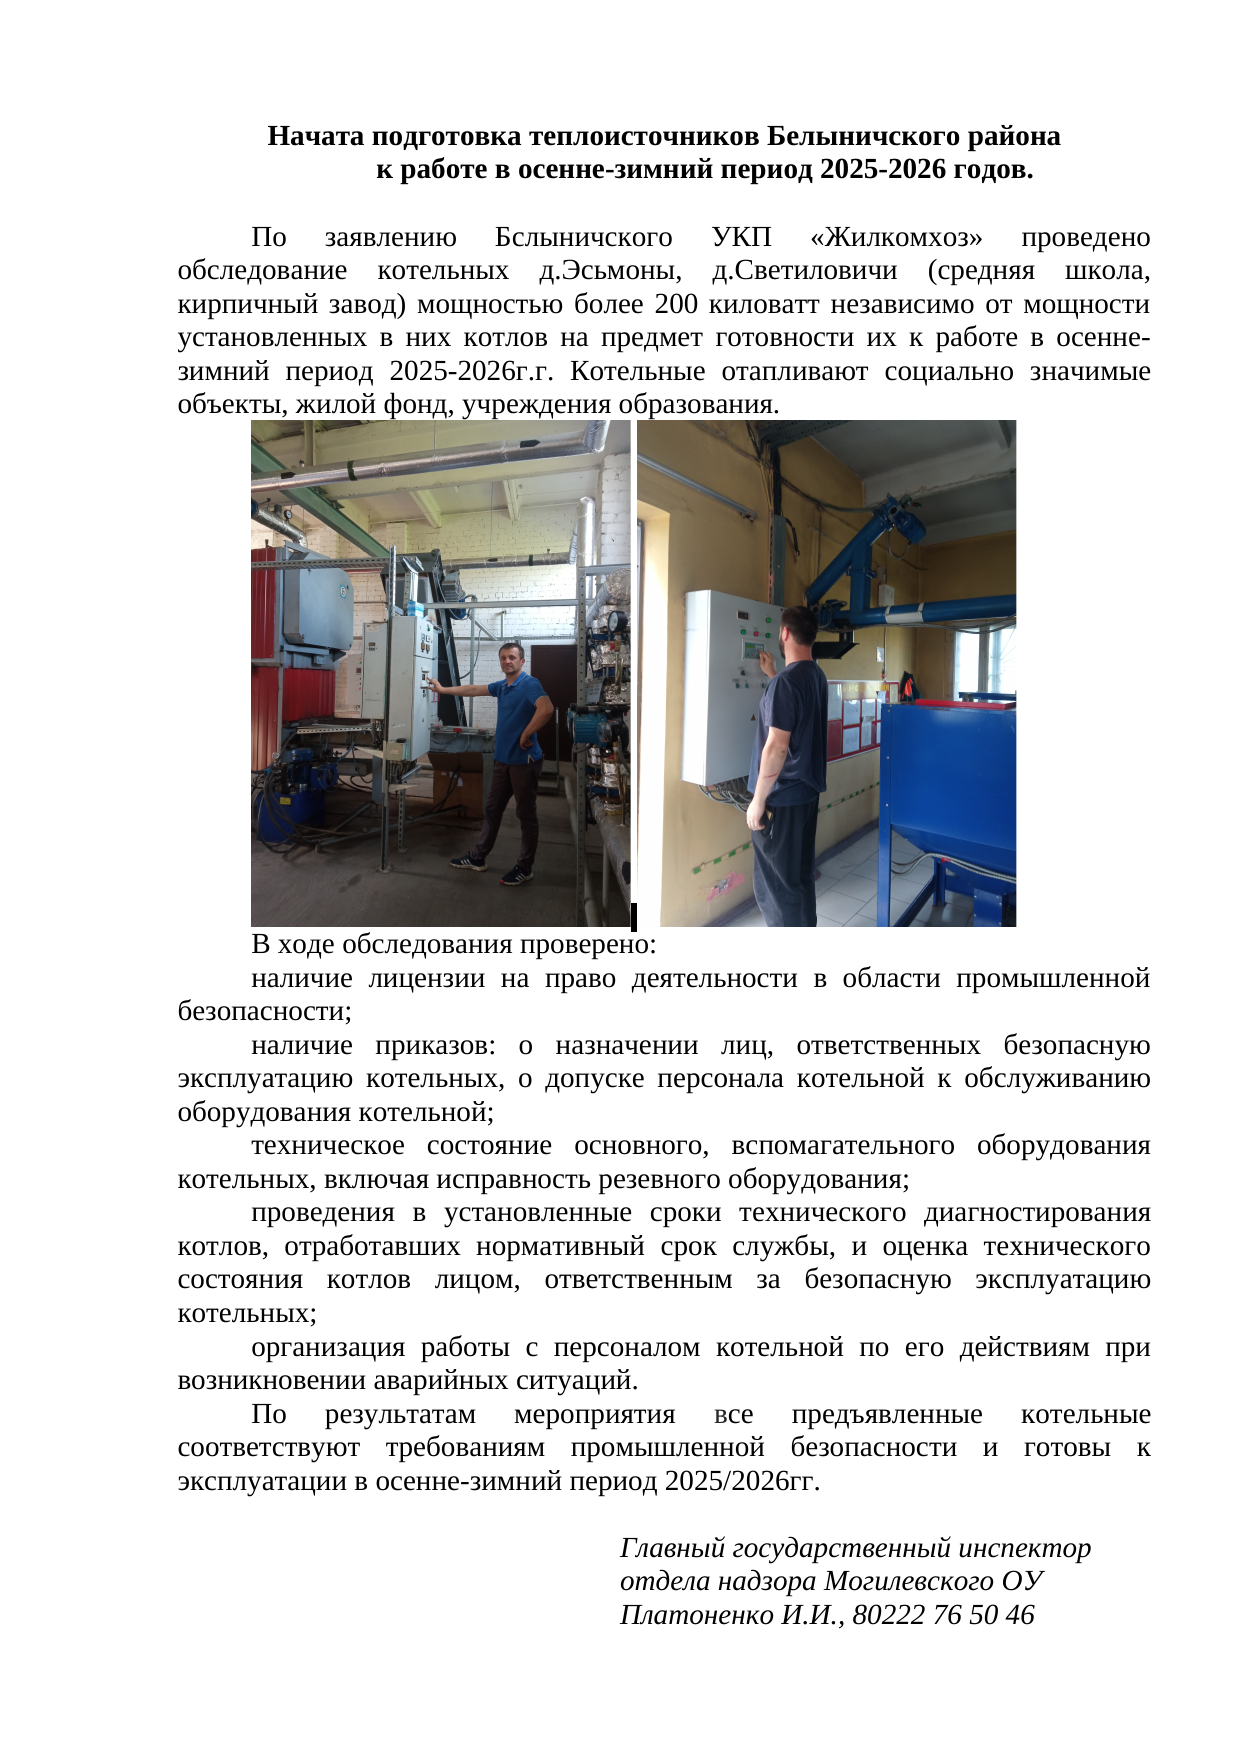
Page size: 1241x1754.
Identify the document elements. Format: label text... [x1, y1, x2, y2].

text техническое состояние основного, вспомагательного оборудования котельных, включая исправность резевного оборудования; [177, 1127, 1152, 1194]
text Платоненко И.И., 80222 76 50 46 [546, 1597, 1152, 1631]
text По результатам мероприятия все предъявленные котельные соответствуют требованиям промышленной безопасности и готовы к эксплуатации в осенне-зимний период 2025/2026гг. [177, 1396, 1152, 1496]
text Главный государственный инспектор [546, 1530, 1152, 1563]
picture [637, 420, 1017, 927]
text к работе в осенне-зимний период 2025-2026 годов. [177, 152, 1152, 185]
text организация работы с персоналом котельной по его действиям при возникновении аварийных ситуаций. [177, 1329, 1152, 1396]
text отдела надзора Могилевского ОУ [546, 1563, 1152, 1597]
text Начата подготовка теплоисточников Белыничского района [177, 118, 1152, 152]
picture [251, 420, 631, 927]
text В ходе обследования проверено: [177, 926, 1152, 960]
text наличие приказов: о назначении лиц, ответственных безопасную эксплуатацию котельных, о допуске персонала котельной к обслуживанию оборудования котельной; [177, 1027, 1152, 1127]
text наличие лицензии на право деятельности в области промышленной безопасности; [177, 960, 1152, 1027]
text По заявлению Бслыничского УКП «Жилкомхоз» проведено обследование котельных д.Эсьмоны, д.Светиловичи (средняя школа, кирпичный завод) мощностью более 200 киловатт независимо от мощности установленных в них котлов на предмет готовности их к работе в осенне-зимний период 2025-2026г.г. Котельные отапливают социально значимые объекты, жилой фонд, учреждения образования. [177, 219, 1152, 420]
text проведения в установленные сроки технического диагностирования котлов, отработавших нормативный срок службы, и оценка технического состояния котлов лицом, ответственным за безопасную эксплуатацию котельных; [177, 1194, 1152, 1329]
